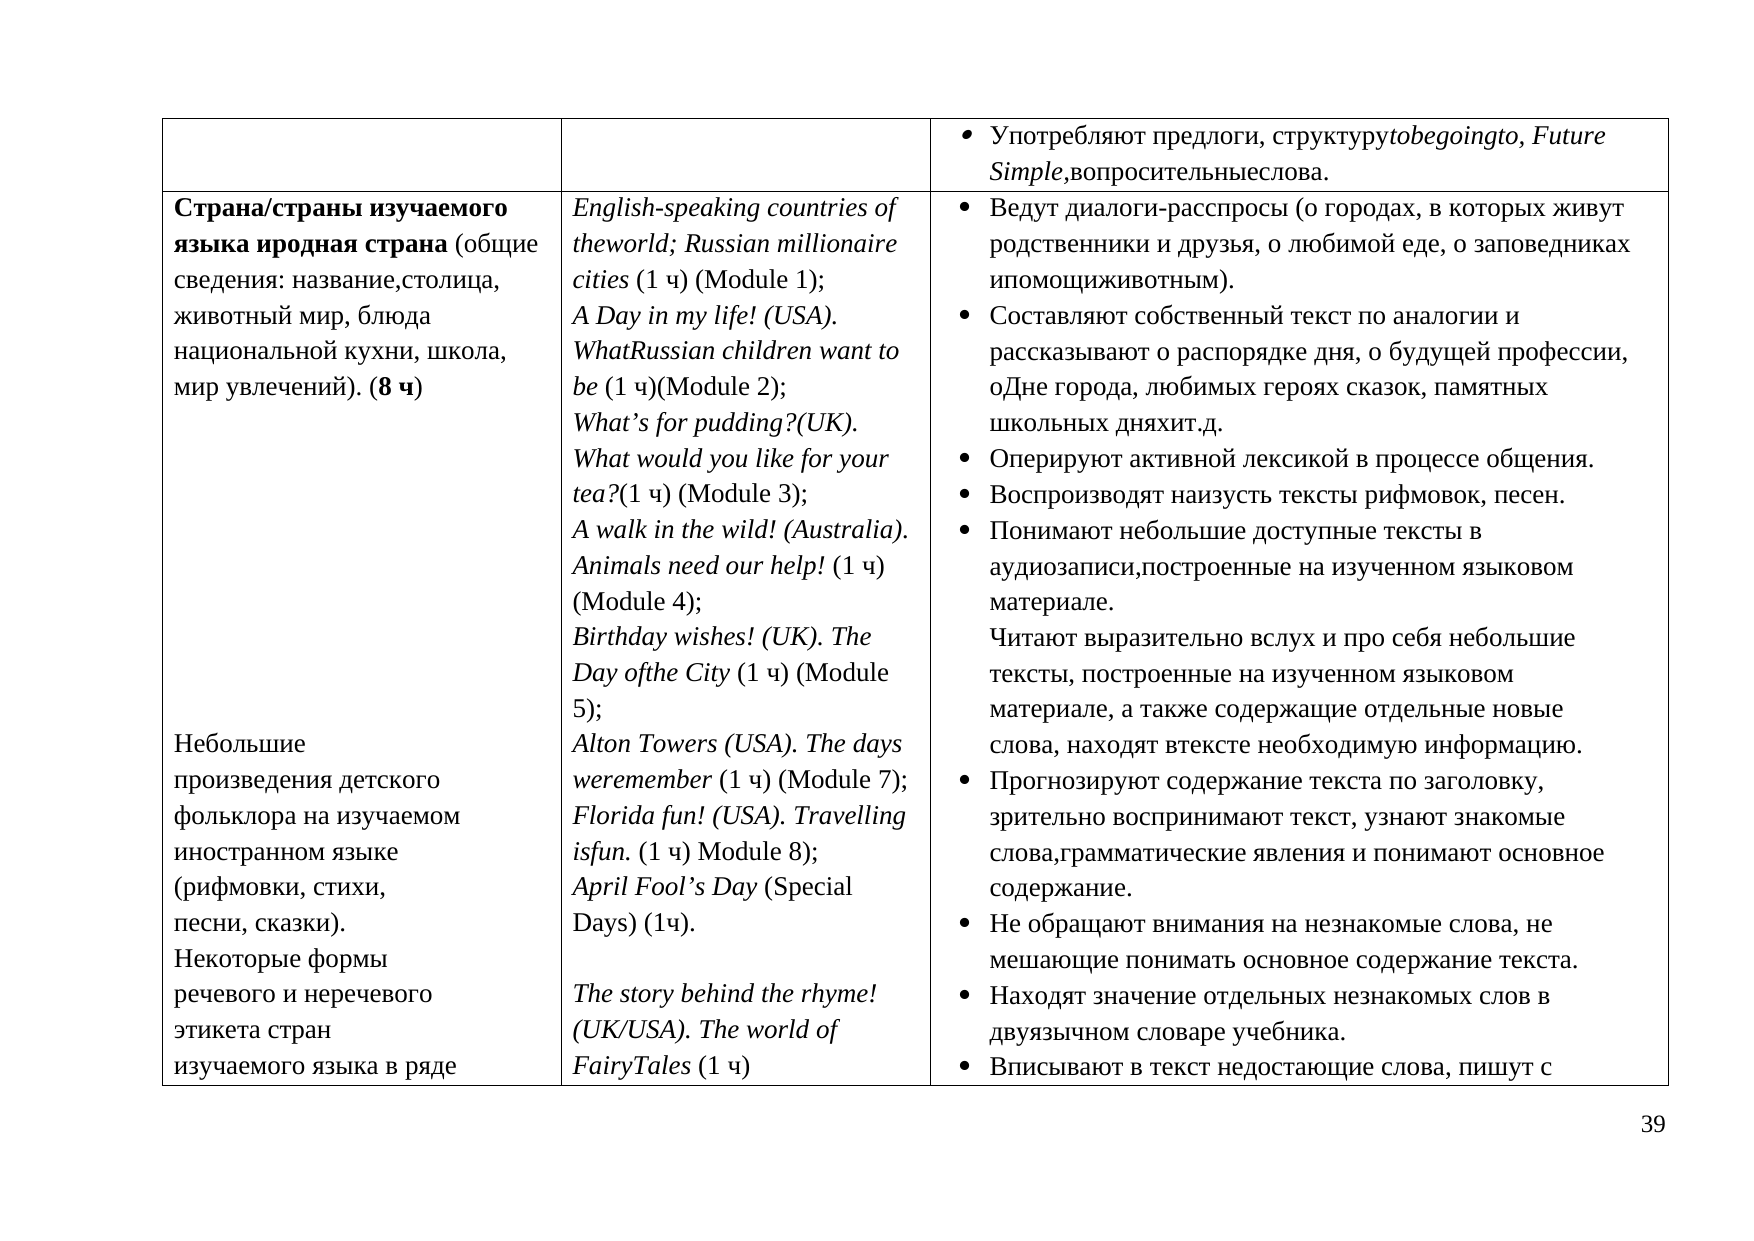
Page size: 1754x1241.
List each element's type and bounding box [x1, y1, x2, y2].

table_cell [562, 119, 930, 191]
table_cell [562, 192, 930, 1084]
table_cell [931, 192, 1668, 1084]
table_cell [931, 119, 1668, 191]
table_cell [163, 192, 561, 1084]
table_cell [163, 119, 561, 191]
